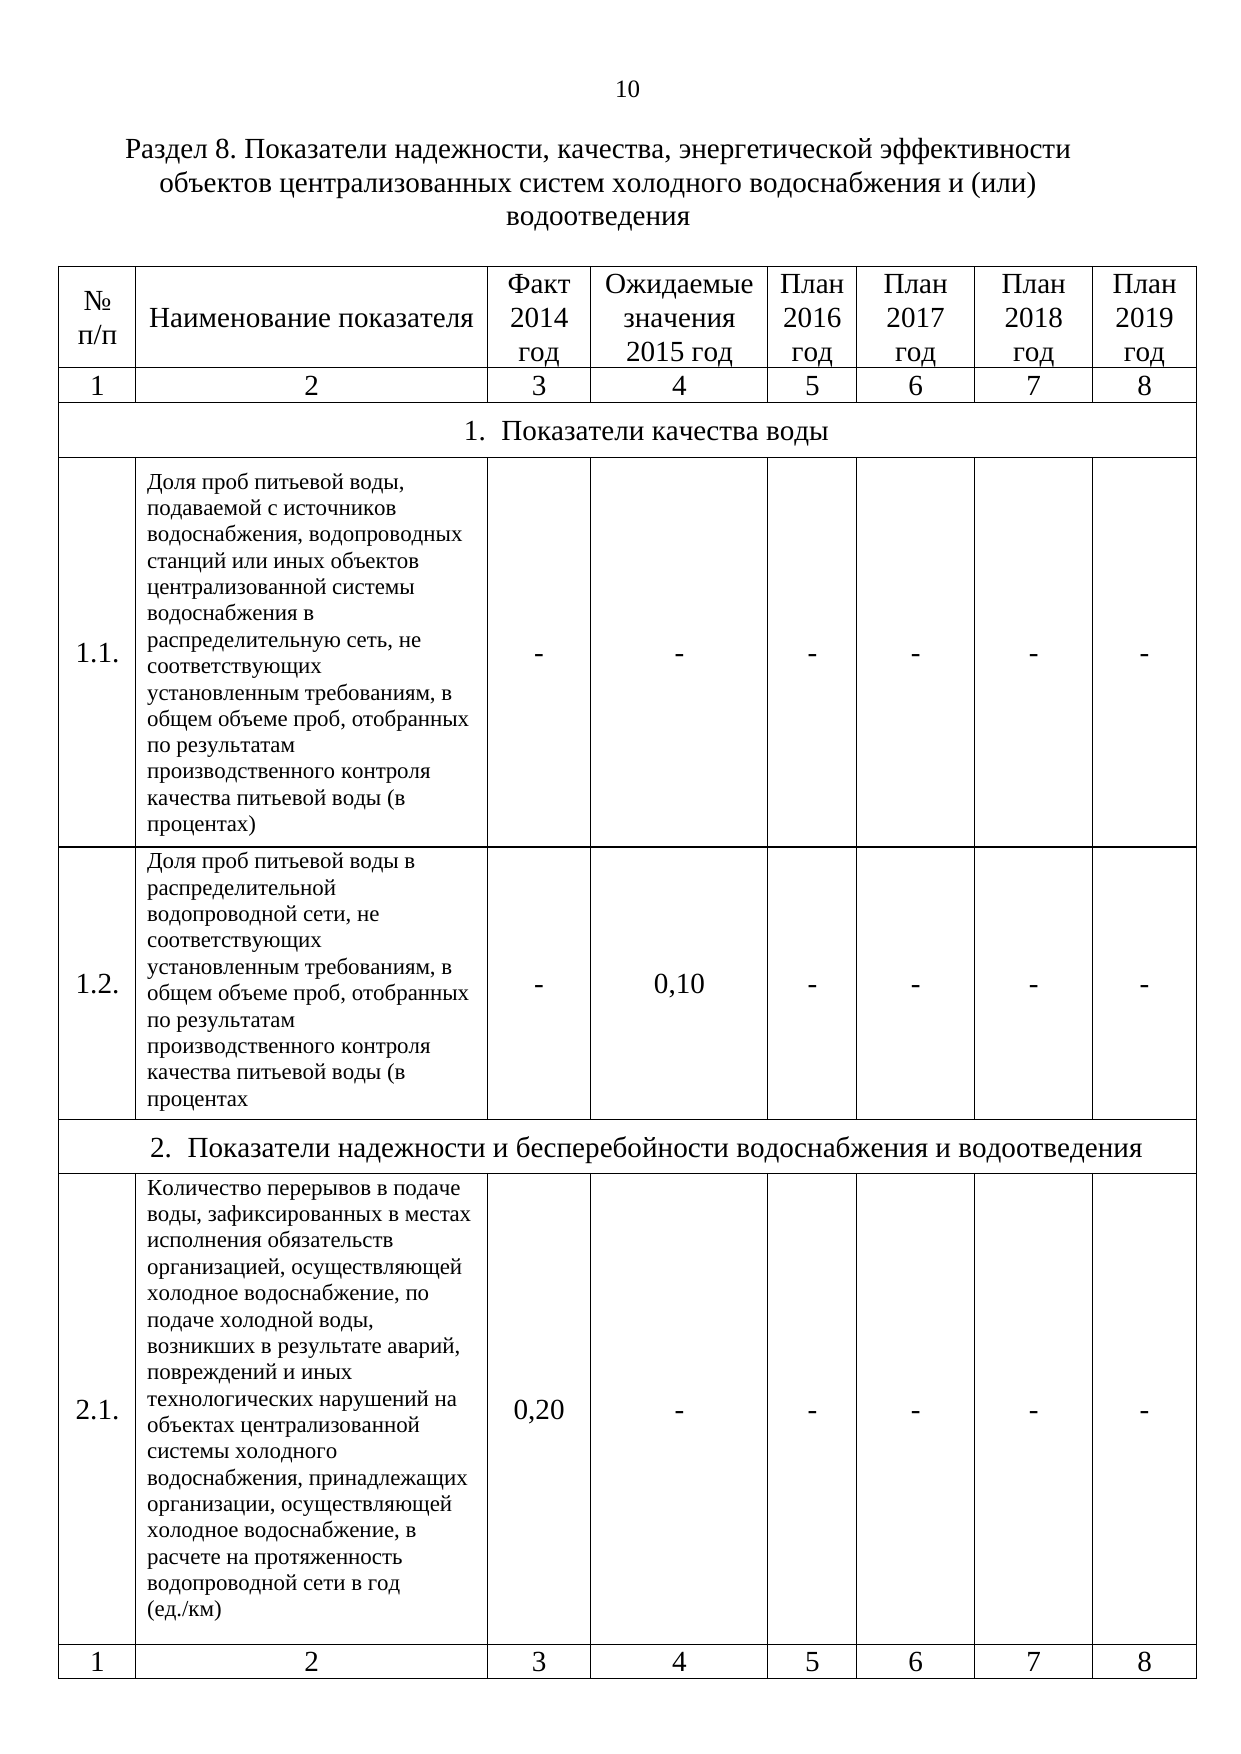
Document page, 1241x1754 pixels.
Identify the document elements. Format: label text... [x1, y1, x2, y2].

table_cell 0,10 [591, 848, 767, 1119]
text Раздел 8. Показатели надежности, качества, энергетической эффективности объектов централизованных систем холодного водоснабжения и (или) водоотведения [103, 131, 1092, 232]
table_cell 8 [1093, 368, 1196, 402]
table_header Ожидаемые значения 2015 год [591, 267, 767, 367]
table_header Факт 2014 год [488, 267, 590, 367]
table_header План 2016 год [768, 267, 856, 367]
table_cell 7 [975, 1645, 1092, 1678]
table_cell - [768, 1174, 856, 1643]
table_cell - [1093, 1174, 1196, 1643]
table_cell - [857, 1174, 974, 1643]
table_cell - [768, 458, 856, 846]
table_cell - [1093, 848, 1196, 1119]
table_cell 2 [136, 1645, 487, 1678]
table_cell - [768, 848, 856, 1119]
table_cell 3 [488, 1645, 590, 1678]
table_cell 1 [59, 1645, 135, 1678]
table_cell 5 [768, 1645, 856, 1678]
table_cell Показатели качества воды [59, 403, 1196, 457]
table_cell 6 [857, 1645, 974, 1678]
table_header План 2019 год [1093, 267, 1196, 367]
table_cell 1.2. [59, 848, 135, 1119]
table_cell 2 [136, 368, 487, 402]
table_cell - [975, 848, 1092, 1119]
table_cell 0,20 [488, 1174, 590, 1643]
table_cell - [975, 1174, 1092, 1643]
table_cell 4 [591, 1645, 767, 1678]
table_cell 8 [1093, 1645, 1196, 1678]
table_cell 2.1. [59, 1174, 135, 1643]
table_cell - [591, 458, 767, 846]
table_cell 1 [59, 368, 135, 402]
table_cell 6 [857, 368, 974, 402]
table_cell 4 [591, 368, 767, 402]
table_cell 1.1. [59, 458, 135, 846]
table_cell - [857, 848, 974, 1119]
table_cell - [857, 458, 974, 846]
table_cell Количество перерывов в подаче воды, зафиксированных в местах исполнения обязательств организацией, осуществляющей холодное водоснабжение, по подаче холодной воды, возникших в результате аварий, повреждений и иных технологических нарушений на объектах централизованной системы холодного водоснабжения, принадлежащих организации, осуществляющей холодное водоснабжение, в расчете на протяженность водопроводной сети в год (ед./км) [136, 1174, 487, 1643]
table_cell 5 [768, 368, 856, 402]
table_cell - [1093, 458, 1196, 846]
table_cell - [591, 1174, 767, 1643]
table_cell 7 [975, 368, 1092, 402]
table_cell Доля проб питьевой воды, подаваемой с источников водоснабжения, водопроводных станций или иных объектов централизованной системы водоснабжения в распределительную сеть, не соответствующих установленным требованиям, в общем объеме проб, отобранных по результатам производственного контроля качества питьевой воды (в процентах) [136, 458, 487, 846]
table_cell Доля проб питьевой воды в распределительной водопроводной сети, не соответствующих установленным требованиям, в общем объеме проб, отобранных по результатам производственного контроля качества питьевой воды (в процентах [136, 848, 487, 1119]
table_cell 3 [488, 368, 590, 402]
table_cell - [975, 458, 1092, 846]
table_cell - [488, 458, 590, 846]
table_header План 2017 год [857, 267, 974, 367]
table_cell Показатели надежности и бесперебойности водоснабжения и водоотведения [59, 1120, 1196, 1173]
table_header Наименование показателя [136, 267, 487, 367]
table_cell - [488, 848, 590, 1119]
table_header План 2018 год [975, 267, 1092, 367]
table_header № п/п [59, 267, 135, 367]
